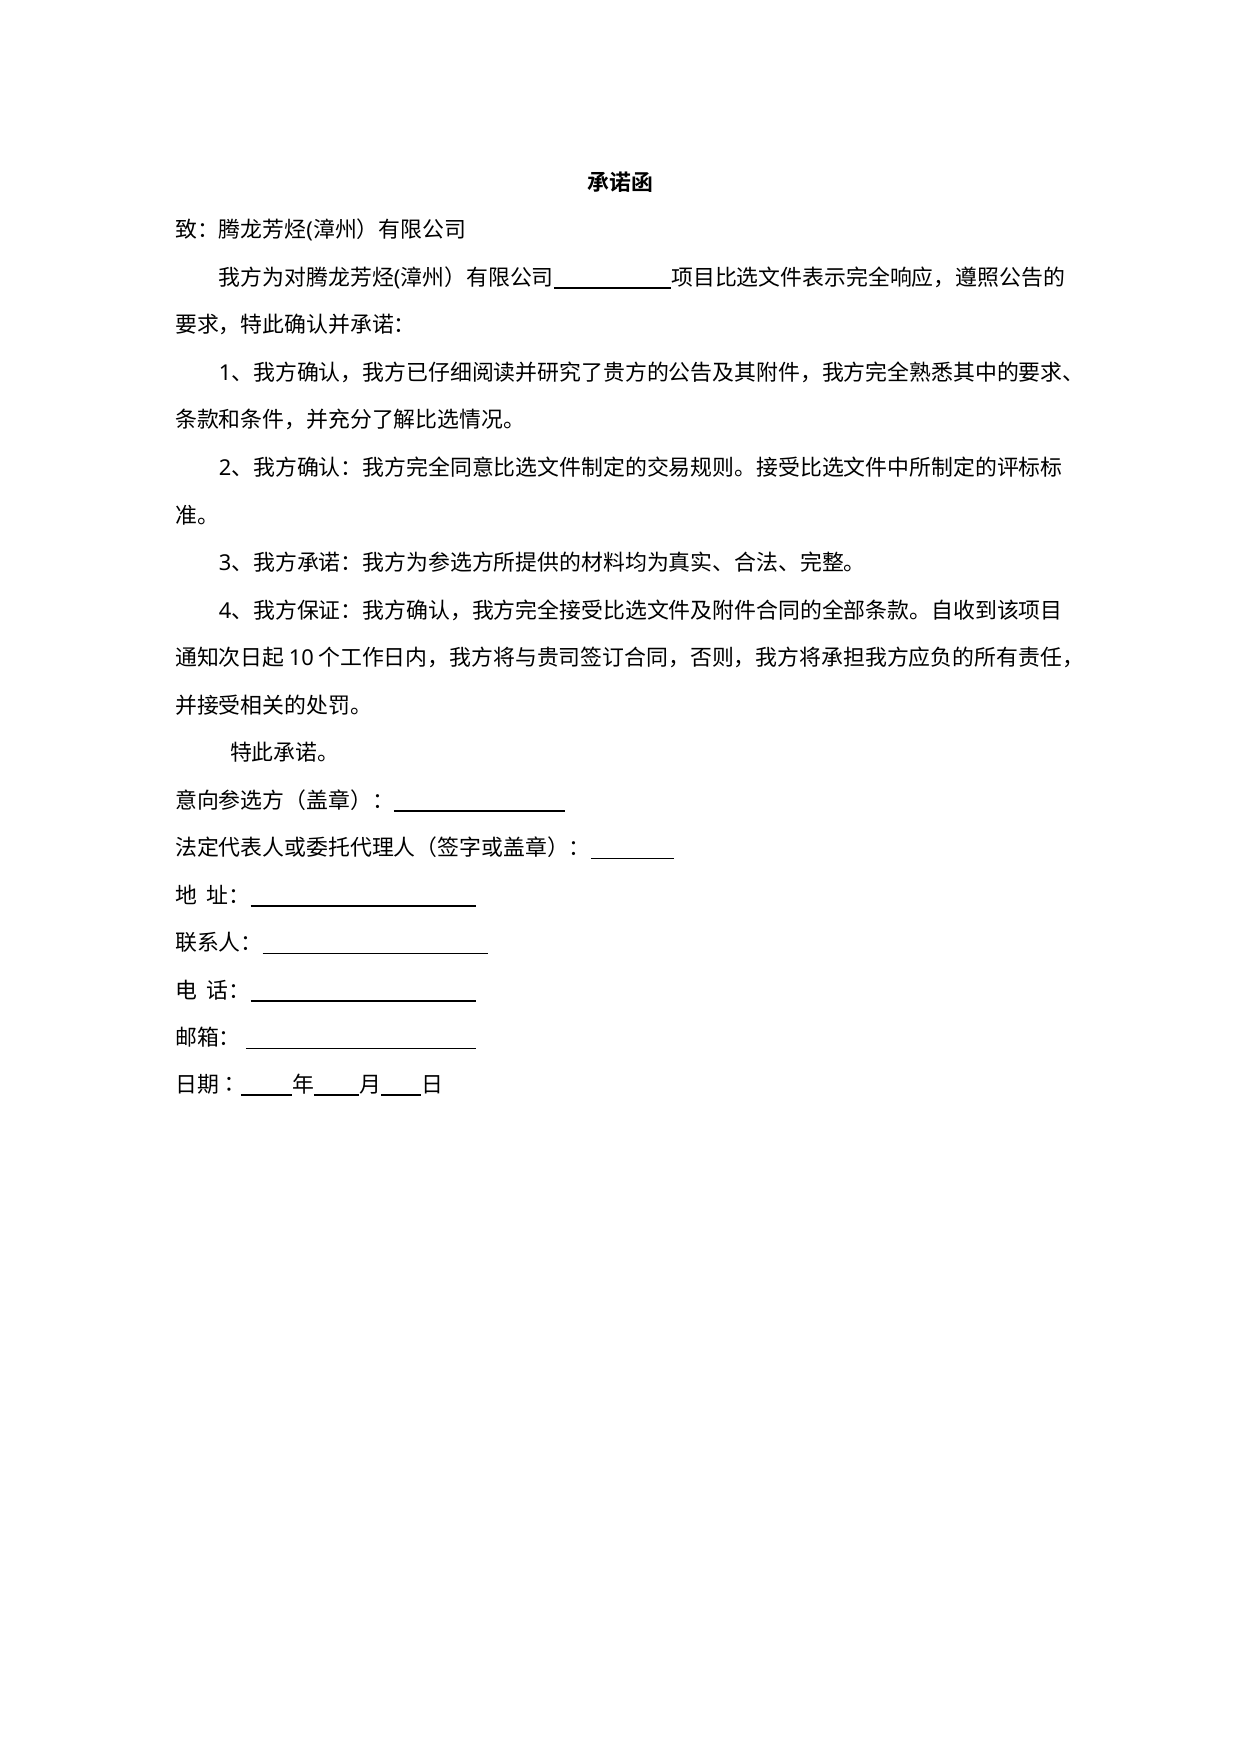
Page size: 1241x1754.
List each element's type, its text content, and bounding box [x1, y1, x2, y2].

text 3、我方承诺：我方为参选方所提供的材料均为真实、合法、完整。 [175, 545, 1065, 577]
text 承诺函 [175, 165, 1065, 196]
text 意向参选方（盖章）： [175, 783, 1065, 814]
text 1、我方确认，我方已仔细阅读并研究了贵方的公告及其附件，我方完全熟悉其中的要求、条款和条件，并充分了解比选情况。 [175, 355, 1065, 434]
text 日期： 年 月 日 [175, 1068, 1065, 1100]
text 邮箱： [175, 1020, 1065, 1052]
text 法定代表人或委托代理人（签字或盖章）： [175, 830, 1065, 862]
text 地 址： [175, 878, 1065, 909]
text 我方为对腾龙芳烃(漳州）有限公司 项目比选文件表示完全响应，遵照公告的要求，特此确认并承诺： [175, 260, 1065, 339]
text 电 话： [175, 973, 1065, 1004]
text 2、我方确认：我方完全同意比选文件制定的交易规则。接受比选文件中所制定的评标标准。 [175, 450, 1065, 529]
text 联系人： [175, 925, 1065, 957]
text 特此承诺。 [175, 735, 1065, 767]
text 4、我方保证：我方确认，我方完全接受比选文件及附件合同的全部条款。自收到该项目通知次日起10个工作日内，我方将与贵司签订合同，否则，我方将承担我方应负的所有责任，并接受相关的处罚。 [175, 593, 1065, 719]
text 致：腾龙芳烃(漳州）有限公司 [175, 212, 1065, 244]
